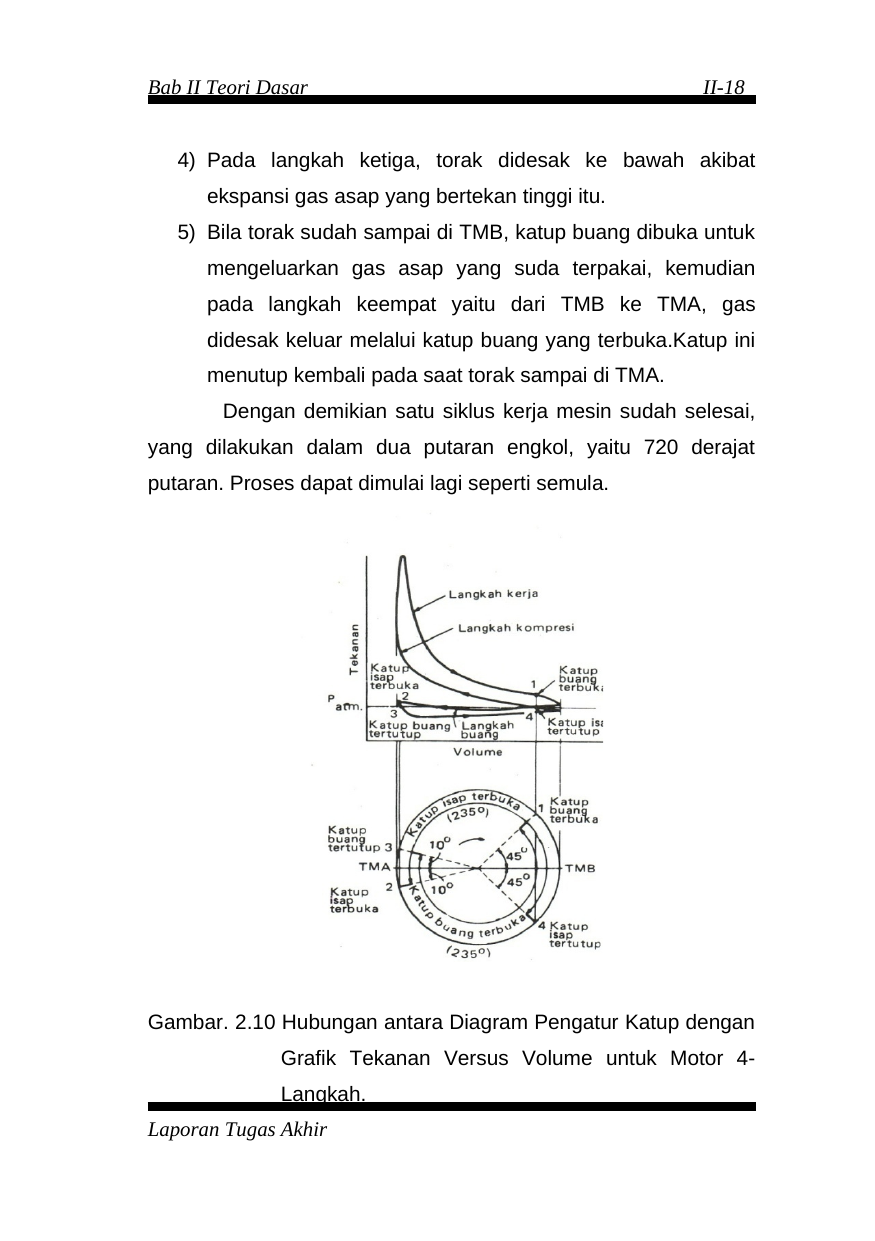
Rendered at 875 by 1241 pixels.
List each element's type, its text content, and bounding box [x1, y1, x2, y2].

text Gambar. 2.10 Hubungan antara Diagram Pengatur Katup dengan Grafik Tekanan Versus Volume untuk Motor 4-Langkah. [148, 1010, 756, 1106]
list Bila torak sudah sampai di TMB, katup buang dibuka untuk mengeluarkan gas asap yang suda terpakai, kemudian pada langkah keempat yaitu dari TMB ke TMA, gas didesak keluar melalui katup buang yang terbuka.Katup ini menutup kembali pada saat torak sampai di TMA. [177, 219, 756, 387]
list Pada langkah ketiga, torak didesak ke bawah akibat ekspansi gas asap yang bertekan tinggi itu. [177, 148, 756, 208]
text Dengan demikian satu siklus kerja mesin sudah selesai, yang dilakukan dalam dua putaran engkol, yaitu 720 derajat putaran. Proses dapat dimulai lagi seperti semula. [148, 399, 756, 495]
picture [300, 510, 604, 962]
